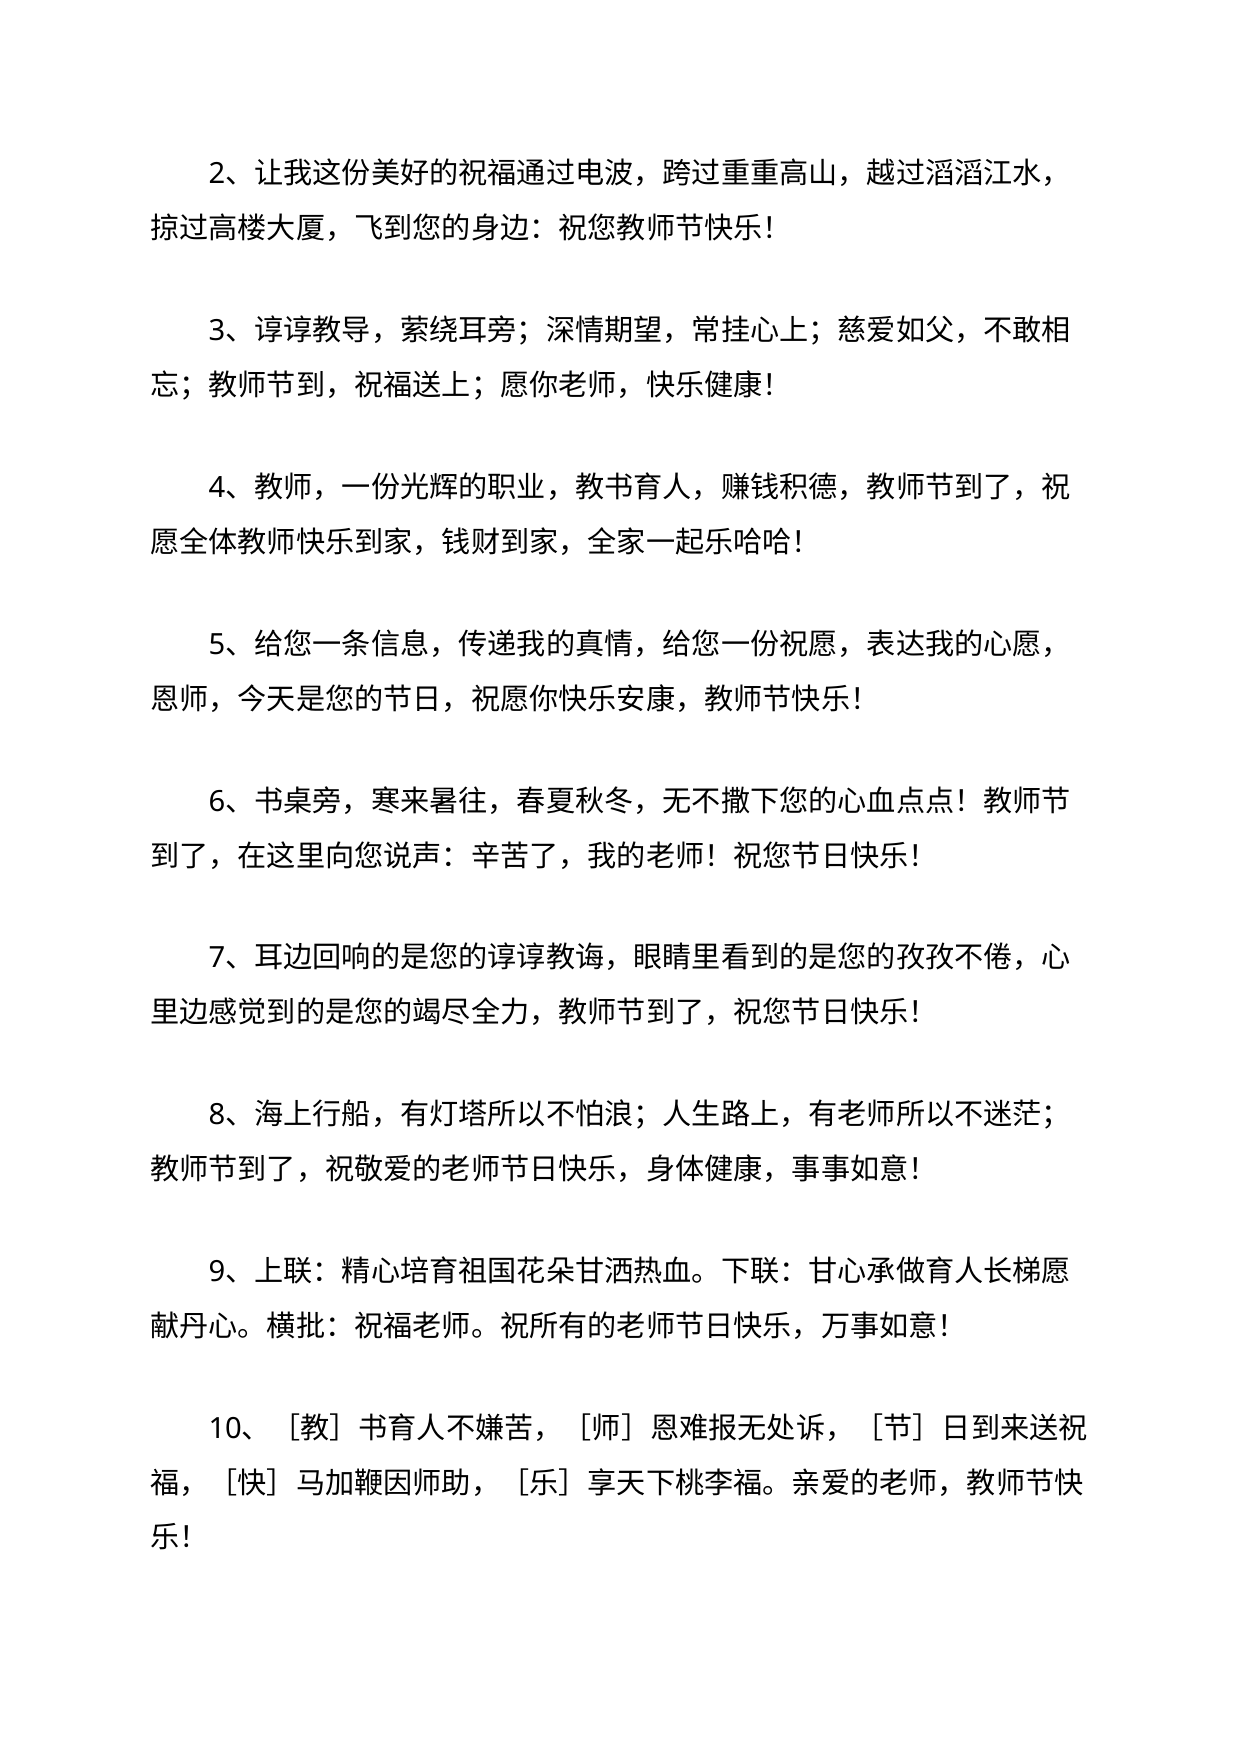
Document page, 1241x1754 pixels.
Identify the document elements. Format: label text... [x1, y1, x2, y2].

text 5、给您一条信息，传递我的真情，给您一份祝愿，表达我的心愿，恩师，今天是您的节日，祝愿你快乐安康，教师节快乐！ [150, 620, 1090, 718]
text 4、教师，一份光辉的职业，教书育人，赚钱积德，教师节到了，祝愿全体教师快乐到家，钱财到家，全家一起乐哈哈！ [150, 463, 1090, 561]
text 10、［教］书育人不嫌苦，［师］恩难报无处诉，［节］日到来送祝福，［快］马加鞭因师助，［乐］享天下桃李福。亲爱的老师，教师节快乐！ [150, 1404, 1090, 1556]
text 9、上联：精心培育祖国花朵甘洒热血。下联：甘心承做育人长梯愿献丹心。横批：祝福老师。祝所有的老师节日快乐，万事如意！ [150, 1247, 1090, 1345]
text 8、海上行船，有灯塔所以不怕浪；人生路上，有老师所以不迷茫；教师节到了，祝敬爱的老师节日快乐，身体健康，事事如意！ [150, 1091, 1090, 1188]
text 7、耳边回响的是您的谆谆教诲，眼睛里看到的是您的孜孜不倦，心里边感觉到的是您的竭尽全力，教师节到了，祝您节日快乐！ [150, 934, 1090, 1031]
text 3、谆谆教导，萦绕耳旁；深情期望，常挂心上；慈爱如父，不敢相忘；教师节到，祝福送上；愿你老师，快乐健康！ [150, 307, 1090, 404]
text 2、让我这份美好的祝福通过电波，跨过重重高山，越过滔滔江水，掠过高楼大厦，飞到您的身边：祝您教师节快乐！ [150, 150, 1090, 247]
text 6、书桌旁，寒来暑往，春夏秋冬，无不撒下您的心血点点！教师节到了，在这里向您说声：辛苦了，我的老师！祝您节日快乐！ [150, 777, 1090, 874]
